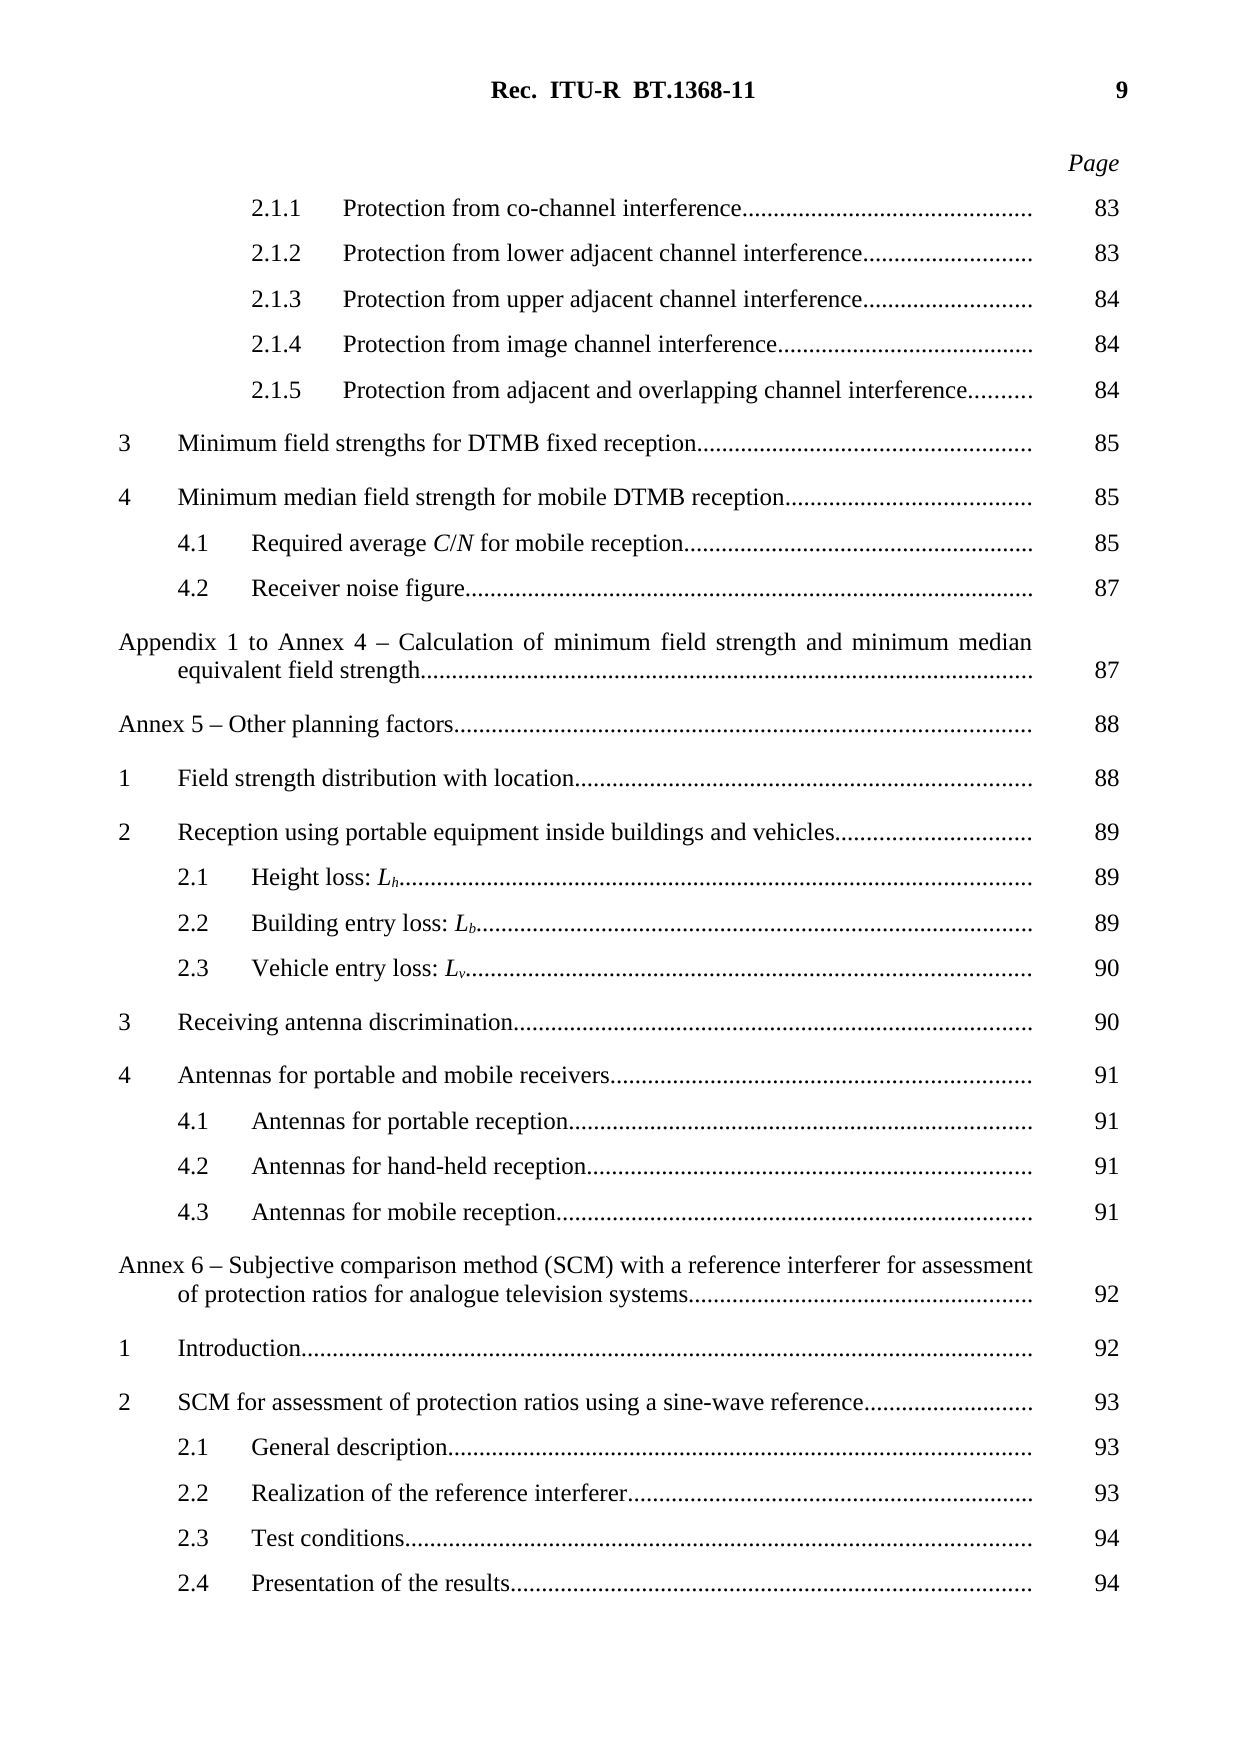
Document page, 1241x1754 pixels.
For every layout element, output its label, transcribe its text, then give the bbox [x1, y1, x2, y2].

text 2.1.3 Protection from upper adjacent channel interference 84 [251, 284, 1033, 313]
text 2.1 General description 93 [177, 1432, 1033, 1461]
text 2 Reception using portable equipment inside buildings and vehicles 89 [118, 817, 1033, 846]
text 2.2 Realization of the reference interferer 93 [177, 1478, 1033, 1506]
text 4 Minimum median field strength for mobile DTMB reception 85 [118, 482, 1033, 511]
text 4.1 Required average C/N for mobile reception 85 [177, 528, 1033, 556]
text Appendix 1 to Annex 4 – Calculation of minimum field strength and minimum median equivalent field strength 87 [118, 627, 1033, 684]
text Annex 5 – Other planning factors 88 [118, 709, 1033, 738]
text 2.1 Height loss: Lh 89 [177, 862, 1033, 891]
text 2.4 Presentation of the results 94 [177, 1568, 1033, 1597]
text 4 Antennas for portable and mobile receivers 91 [118, 1061, 1033, 1089]
text 2.3 Test conditions 94 [177, 1523, 1033, 1552]
text 2.1.2 Protection from lower adjacent channel interference 83 [251, 238, 1033, 267]
text 2.1.5 Protection from adjacent and overlapping channel interference 84 [251, 375, 1033, 403]
text Page [118, 148, 1122, 176]
text 2.1.1 Protection from co-channel interference 83 [251, 193, 1033, 222]
text 2.3 Vehicle entry loss: Lv 90 [177, 953, 1033, 982]
text 2 SCM for assessment of protection ratios using a sine-wave reference 93 [118, 1387, 1033, 1416]
text Annex 6 – Subjective comparison method (SCM) with a reference interferer for assessment of protection ratios for analogue television systems 92 [118, 1251, 1033, 1308]
text 3 Receiving antenna discrimination 90 [118, 1007, 1033, 1036]
text 3 Minimum field strengths for DTMB fixed reception 85 [118, 428, 1033, 457]
text 1 Introduction 92 [118, 1333, 1033, 1362]
text 1 Field strength distribution with location 88 [118, 763, 1033, 792]
text 4.3 Antennas for mobile reception 91 [177, 1197, 1033, 1226]
text 4.2 Antennas for hand-held reception 91 [177, 1151, 1033, 1180]
text 4.2 Receiver noise figure 87 [177, 573, 1033, 602]
text 4.1 Antennas for portable reception 91 [177, 1106, 1033, 1135]
text 2.1.4 Protection from image channel interference 84 [251, 329, 1033, 358]
text 2.2 Building entry loss: Lb 89 [177, 908, 1033, 936]
